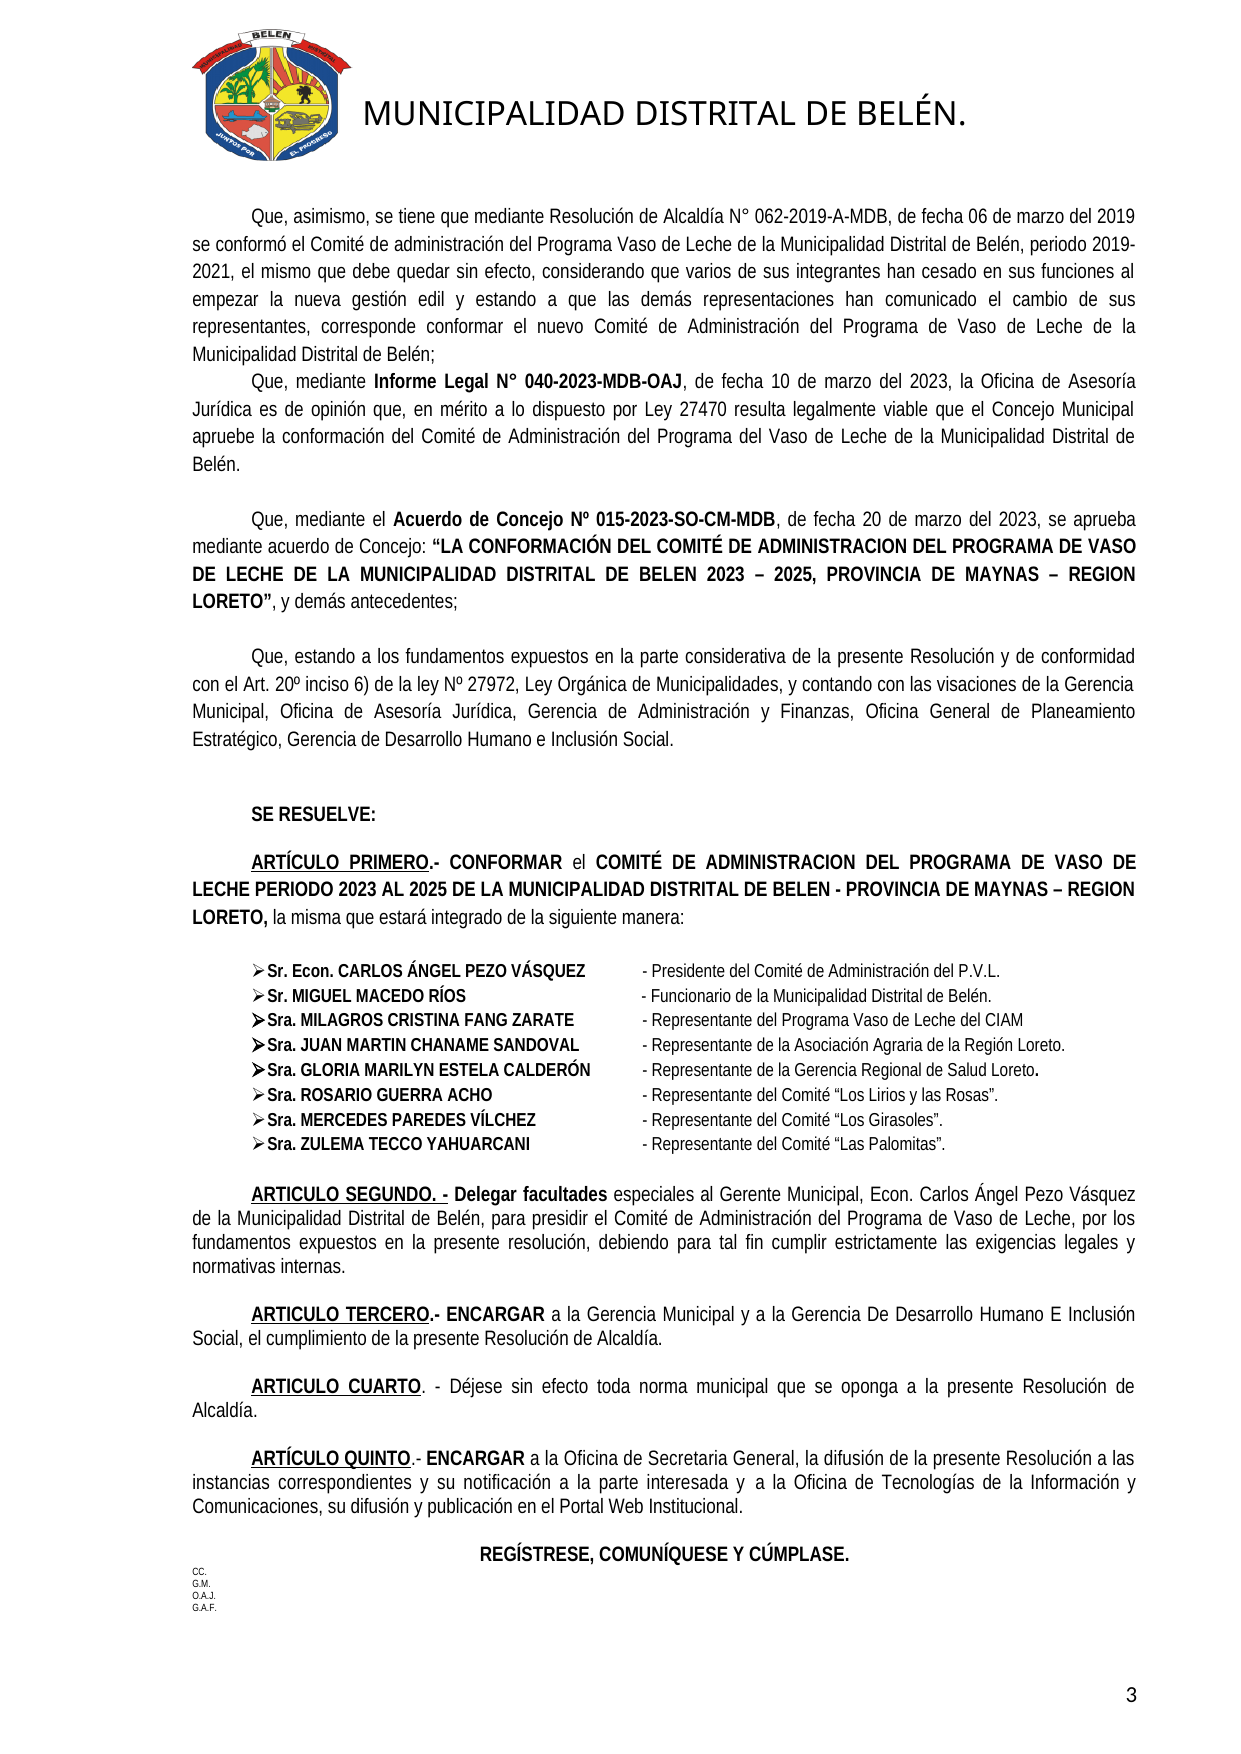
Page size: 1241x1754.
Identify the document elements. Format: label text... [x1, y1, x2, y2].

list Sra. ROSARIO GUERRA ACHO - Representante del Comité “Los Lirios y las Rosas”. [192, 1084, 1137, 1105]
list Sr. MIGUEL MACEDO RÍOS - Funcionario de la Municipalidad Distrital de Belén. [251, 984, 1137, 1006]
list Sr. Econ. CARLOS ÁNGEL PEZO VÁSQUEZ - Presidente del Comité de Administración del P.V.L. [251, 960, 1137, 981]
text ARTÍCULO PRIMERO.- CONFORMAR el COMITÉ DE ADMINISTRACION DEL PROGRAMA DE VASO DE LECHE PERIODO 2023 AL 2025 DE LA MUNICIPALIDAD DISTRITAL DE BELEN - PROVINCIA DE MAYNAS – REGION LORETO, la misma que estará integrado de la siguiente manera: [192, 850, 1137, 929]
text REGÍSTRESE, COMUNÍQUESE Y CÚMPLASE. [192, 1541, 1137, 1565]
list Sra. JUAN MARTIN CHANAME SANDOVAL - Representante de la Asociación Agraria de la Región Loreto. [192, 1034, 1137, 1056]
text ARTICULO SEGUNDO. - Delegar facultades especiales al Gerente Municipal, Econ. Carlos Ángel Pezo Vásquez de la Municipalidad Distrital de Belén, para presidir el Comité de Administración del Programa de Vaso de Leche, por los fundamentos expuestos en la presente resolución, debiendo para tal fin cumplir estrictamente las exigencias legales y normativas internas. [192, 1182, 1137, 1278]
text ARTICULO TERCERo.- ENCARGAR a la Gerencia Municipal y a la Gerencia De Desarrollo Humano E Inclusión Social, el cumplimiento de la presente Resolución de Alcaldía. [192, 1302, 1137, 1350]
list Sra. MERCEDES PAREDES VÍLCHEZ - Representante del Comité “Los Girasoles”. [192, 1108, 1137, 1130]
text SE RESUELVE: [192, 802, 1137, 826]
text ARTÍCULO QUINTO.- ENCARGAR a la Oficina de Secretaria General, la difusión de la presente Resolución a las instancias correspondientes y su notificación a la parte interesada y a la Oficina de Tecnologías de la Información y Comunicaciones, su difusión y publicación en el Portal Web Institucional. [192, 1446, 1137, 1517]
text Que, mediante el Acuerdo de Concejo Nº 015-2023-SO-CM-MDB, de fecha 20 de marzo del 2023, se aprueba mediante acuerdo de Concejo: “LA CONFORMACIÓN DEL COMITÉ DE ADMINISTRACION DEL PROGRAMA DE VASO DE LECHE DE LA MUNICIPALIDAD DISTRITAL DE BELEN 2023 – 2025, PROVINCIA DE MAYNAS – REGION LORETO”, y demás antecedentes; [192, 506, 1137, 613]
list Sra. GLORIA MARILYN ESTELA CALDERÓN - Representante de la Gerencia Regional de Salud Loreto. [192, 1059, 1137, 1081]
text Que, estando a los fundamentos expuestos en la parte considerativa de la presente Resolución y de conformidad con el Art. 20º inciso 6) de la ley Nº 27972, Ley Orgánica de Municipalidades, y contando con las visaciones de la Gerencia Municipal, Oficina de Asesoría Jurídica, Gerencia de Administración y Finanzas, Oficina General de Planeamiento Estratégico, Gerencia de Desarrollo Humano e Inclusión Social. [192, 644, 1137, 750]
picture [192, 29, 353, 161]
text ARTICULO CUARTO. - Déjese sin efecto toda norma municipal que se oponga a la presente Resolución de Alcaldía. [192, 1374, 1137, 1422]
text Que, mediante Informe Legal N° 040-2023-MDB-OAJ, de fecha 10 de marzo del 2023, la Oficina de Asesoría Jurídica es de opinión que, en mérito a lo dispuesto por Ley 27470 resulta legalmente viable que el Concejo Municipal apruebe la conformación del Comité de Administración del Programa del Vaso de Leche de la Municipalidad Distrital de Belén. [192, 369, 1137, 475]
list Sra. ZULEMA TECCO YAHUARCANI - Representante del Comité “Las Palomitas”. [192, 1133, 1137, 1155]
list Que, asimismo, se tiene que mediante Resolución de Alcaldía N° 062-2019-A-MDB, de fecha 06 de marzo del 2019 se conformó el Comité de administración del Programa Vaso de Leche de la Municipalidad Distrital de Belén, periodo 2019-2021, el mismo que debe quedar sin efecto, considerando que varios de sus integrantes han cesado en sus funciones al empezar la nueva gestión edil y estando a que las demás representaciones han comunicado el cambio de sus representantes, corresponde conformar el nuevo Comité de Administración del Programa de Vaso de Leche de la Municipalidad Distrital de Belén; [192, 204, 1137, 365]
list Sra. MILAGROS CRISTINA FANG ZARATE - Representante del Programa Vaso de Leche del CIAM [192, 1009, 1137, 1031]
